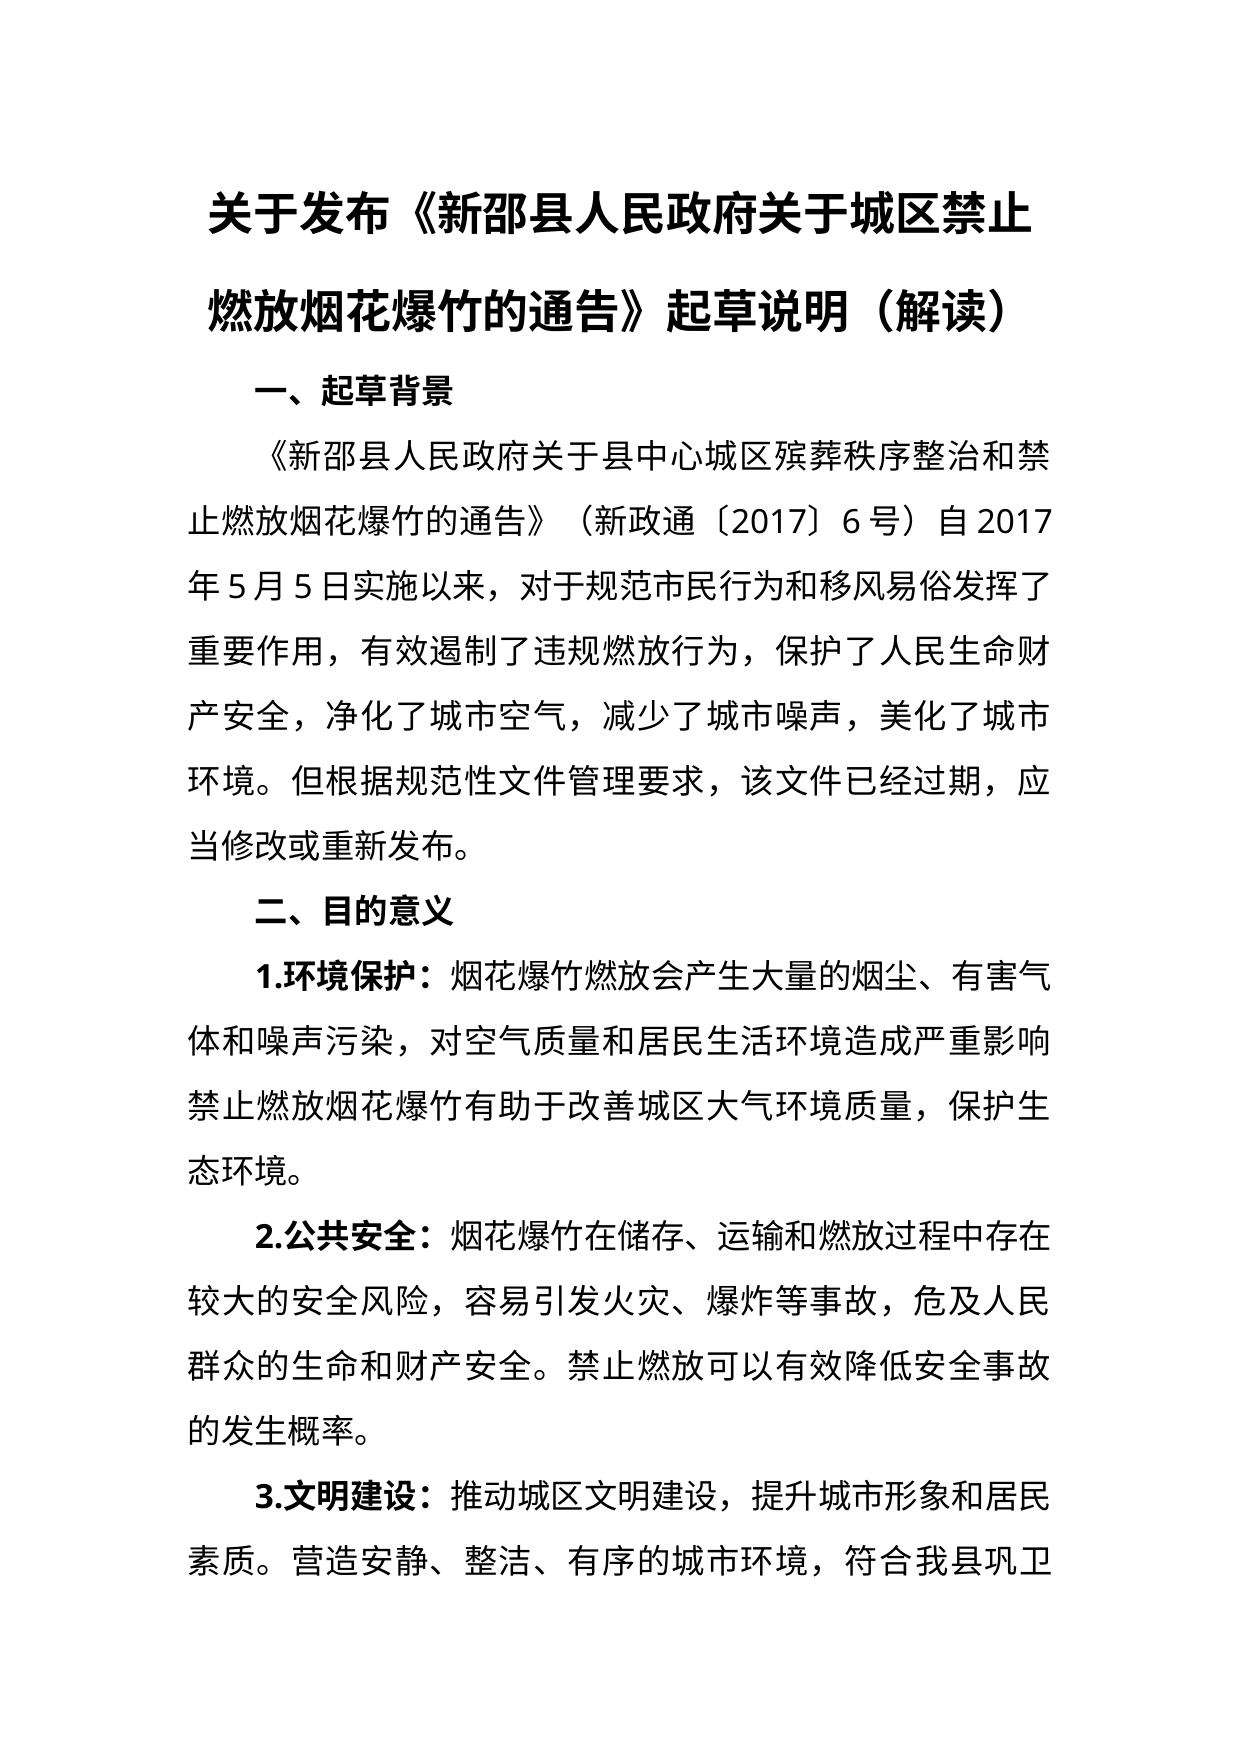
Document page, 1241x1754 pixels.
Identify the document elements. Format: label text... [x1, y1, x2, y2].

text 《新邵县人民政府关于县中心城区殡葬秩序整治和禁止燃放烟花爆竹的通告》（新政通〔2017〕6号）自2017年5月5日实施以来，对于规范市民行为和移风易俗发挥了重要作用，有效遏制了违规燃放行为，保护了人民生命财产安全，净化了城市空气，减少了城市噪声，美化了城市环境。但根据规范性文件管理要求，该文件已经过期，应当修改或重新发布。 [187, 422, 1053, 877]
text 1.环境保护：烟花爆竹燃放会产生大量的烟尘、有害气体和噪声污染，对空气质量和居民生活环境造成严重影响。禁止燃放烟花爆竹有助于改善城区大气环境质量，保护生态环境。 [187, 942, 1053, 1202]
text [187, 1462, 1053, 1592]
text 一、起草背景 [187, 357, 1053, 422]
text 二、目的意义 [187, 877, 1053, 942]
text 2.公共安全：烟花爆竹在储存、运输和燃放过程中存在较大的安全风险，容易引发火灾、爆炸等事故，危及人民群众的生命和财产安全。禁止燃放可以有效降低安全事故的发生概率。 [187, 1202, 1053, 1462]
text 关于发布《新邵县人民政府关于城区禁止燃放烟花爆竹的通告》起草说明（解读） [187, 162, 1053, 357]
